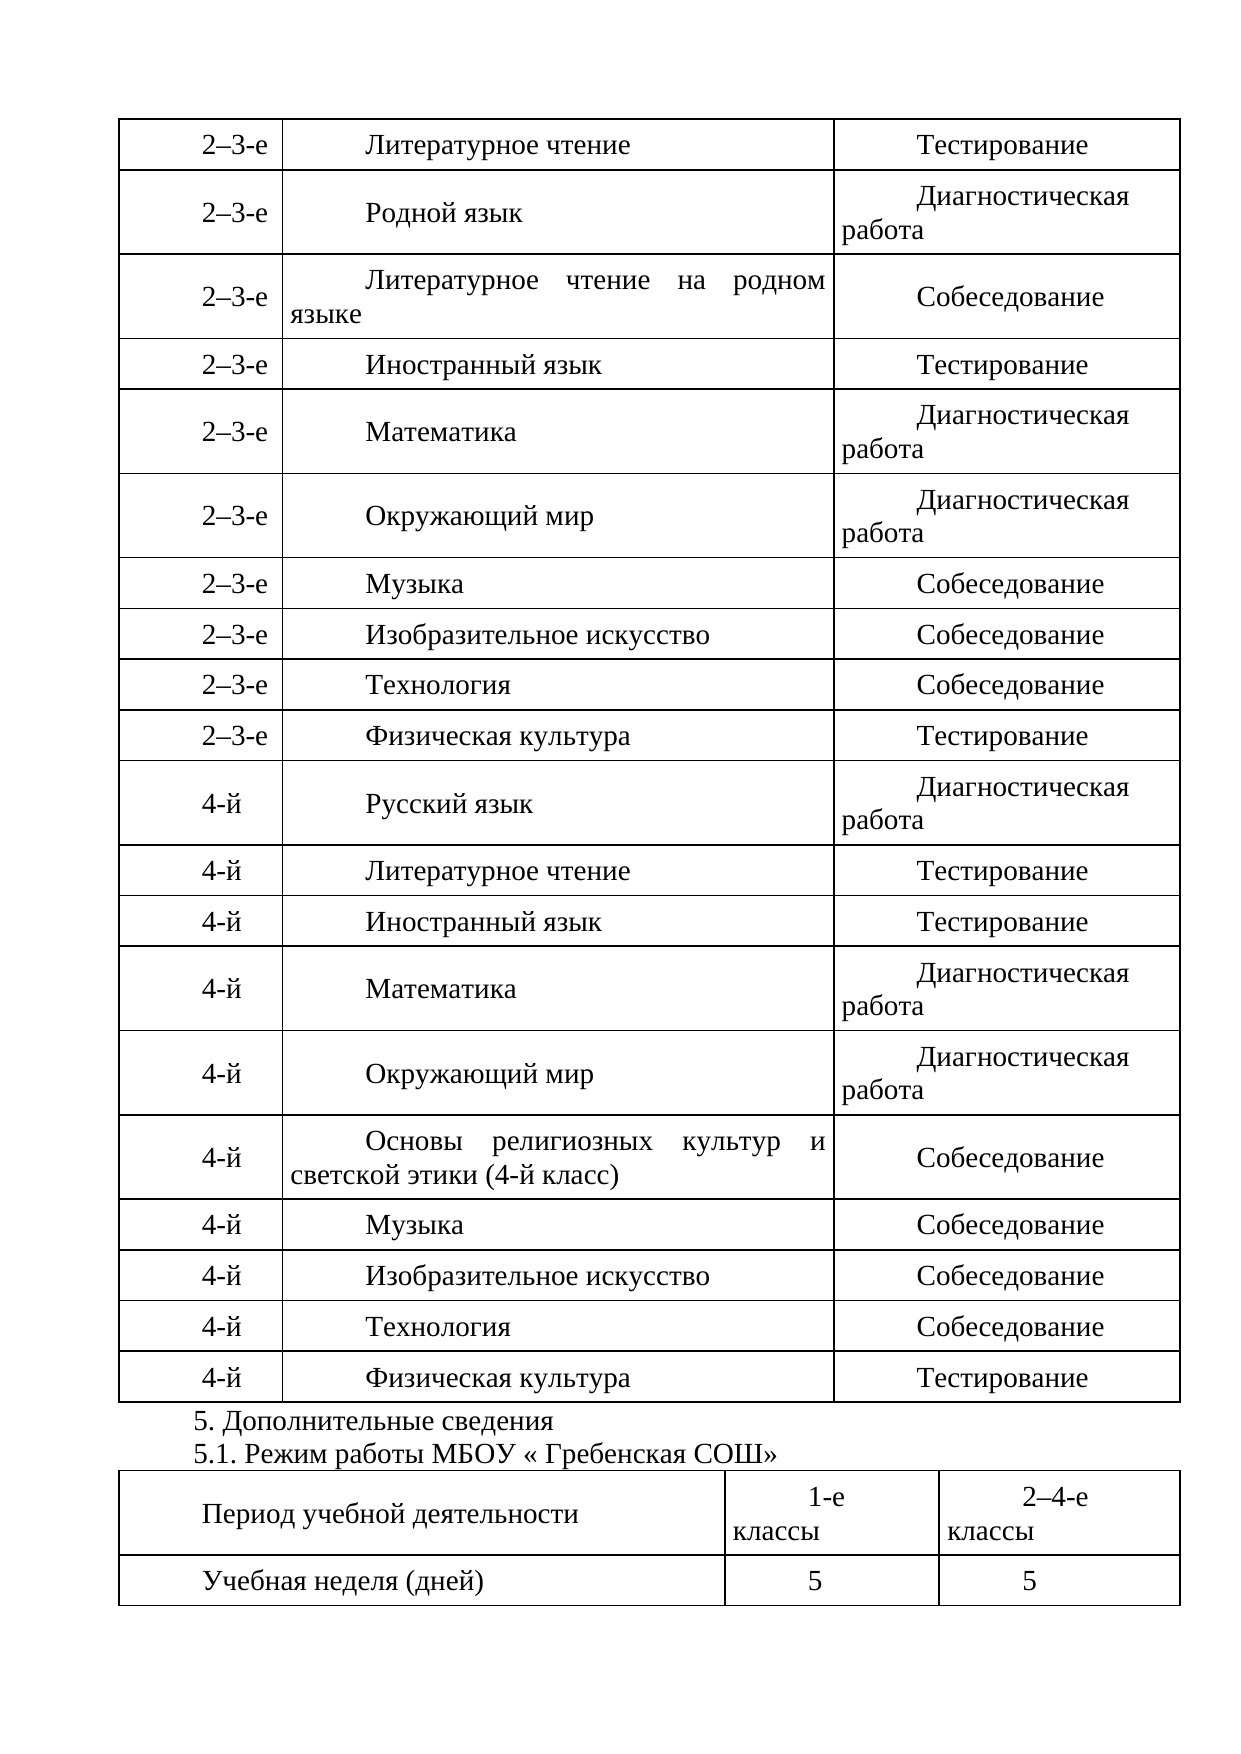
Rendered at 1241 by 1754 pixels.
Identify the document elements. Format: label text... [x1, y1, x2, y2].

table_cell Собеседование [835, 558, 1179, 607]
table_cell Окружающий мир [283, 1031, 833, 1114]
table_cell 2–3-е [120, 474, 282, 557]
table_cell 2–3-е [120, 390, 282, 472]
table_cell 4-й [120, 1301, 282, 1350]
table_cell Основы религиозных культур и светской этики (4-й класс) [283, 1116, 833, 1198]
table_header Период учебной деятельности [120, 1471, 724, 1554]
table_cell 2–3-е [120, 255, 282, 337]
table_cell Литературное чтение на родном языке [283, 255, 833, 337]
table_cell Изобразительное искусство [283, 609, 833, 658]
table_cell Диагностическая работа [835, 474, 1179, 557]
table_cell Тестирование [835, 896, 1179, 945]
table_cell 2–3-е [120, 660, 282, 709]
table_cell 4-й [120, 947, 282, 1029]
table_cell Изобразительное искусство [283, 1251, 833, 1299]
table_cell 5 [726, 1556, 938, 1605]
table_cell Диагностическая работа [835, 390, 1179, 472]
text 5. Дополнительные сведения [118, 1403, 1181, 1436]
table_cell Тестирование [835, 120, 1179, 169]
table_cell Иностранный язык [283, 339, 833, 388]
table_cell Собеседование [835, 1301, 1179, 1350]
table_header 2–4-е классы [940, 1471, 1179, 1554]
table_cell 4-й [120, 1352, 282, 1401]
table_cell Собеседование [835, 660, 1179, 709]
table_cell Собеседование [835, 609, 1179, 658]
table_header 1-е классы [726, 1471, 938, 1554]
table_cell Математика [283, 390, 833, 472]
table_cell Тестирование [835, 846, 1179, 894]
table_cell Родной язык [283, 171, 833, 253]
table_cell Литературное чтение [283, 846, 833, 894]
table_cell Собеседование [835, 1200, 1179, 1249]
table_cell Музыка [283, 558, 833, 607]
table_cell 5 [940, 1556, 1179, 1605]
table_cell 2–3-е [120, 120, 282, 169]
table_cell Физическая культура [283, 1352, 833, 1401]
table_cell 2–3-е [120, 339, 282, 388]
table_cell Учебная неделя (дней) [120, 1556, 724, 1605]
text 5.1. Режим работы МБОУ « Гребенская СОШ» [118, 1436, 1181, 1470]
table_cell Собеседование [835, 255, 1179, 337]
table_cell Диагностическая работа [835, 171, 1179, 253]
table_cell Иностранный язык [283, 896, 833, 945]
table_cell Собеседование [835, 1251, 1179, 1299]
table_cell Технология [283, 660, 833, 709]
table_cell Диагностическая работа [835, 947, 1179, 1029]
table_cell 4-й [120, 1200, 282, 1249]
table_cell 4-й [120, 846, 282, 894]
table_cell Физическая культура [283, 711, 833, 759]
table_cell Диагностическая работа [835, 1031, 1179, 1114]
table_cell 4-й [120, 1251, 282, 1299]
table_cell 2–3-е [120, 171, 282, 253]
table_cell Тестирование [835, 339, 1179, 388]
table_cell 4-й [120, 761, 282, 844]
table_cell 4-й [120, 1116, 282, 1198]
table_cell 2–3-е [120, 711, 282, 759]
table_cell 4-й [120, 1031, 282, 1114]
table_cell Русский язык [283, 761, 833, 844]
table_cell Литературное чтение [283, 120, 833, 169]
table_cell Окружающий мир [283, 474, 833, 557]
table_cell 2–3-е [120, 558, 282, 607]
table_cell Технология [283, 1301, 833, 1350]
table_cell Тестирование [835, 1352, 1179, 1401]
table_cell Музыка [283, 1200, 833, 1249]
table_cell Диагностическая работа [835, 761, 1179, 844]
table_cell Математика [283, 947, 833, 1029]
table_cell Собеседование [835, 1116, 1179, 1198]
table_cell 4-й [120, 896, 282, 945]
table_cell Тестирование [835, 711, 1179, 759]
table_cell 2–3-е [120, 609, 282, 658]
